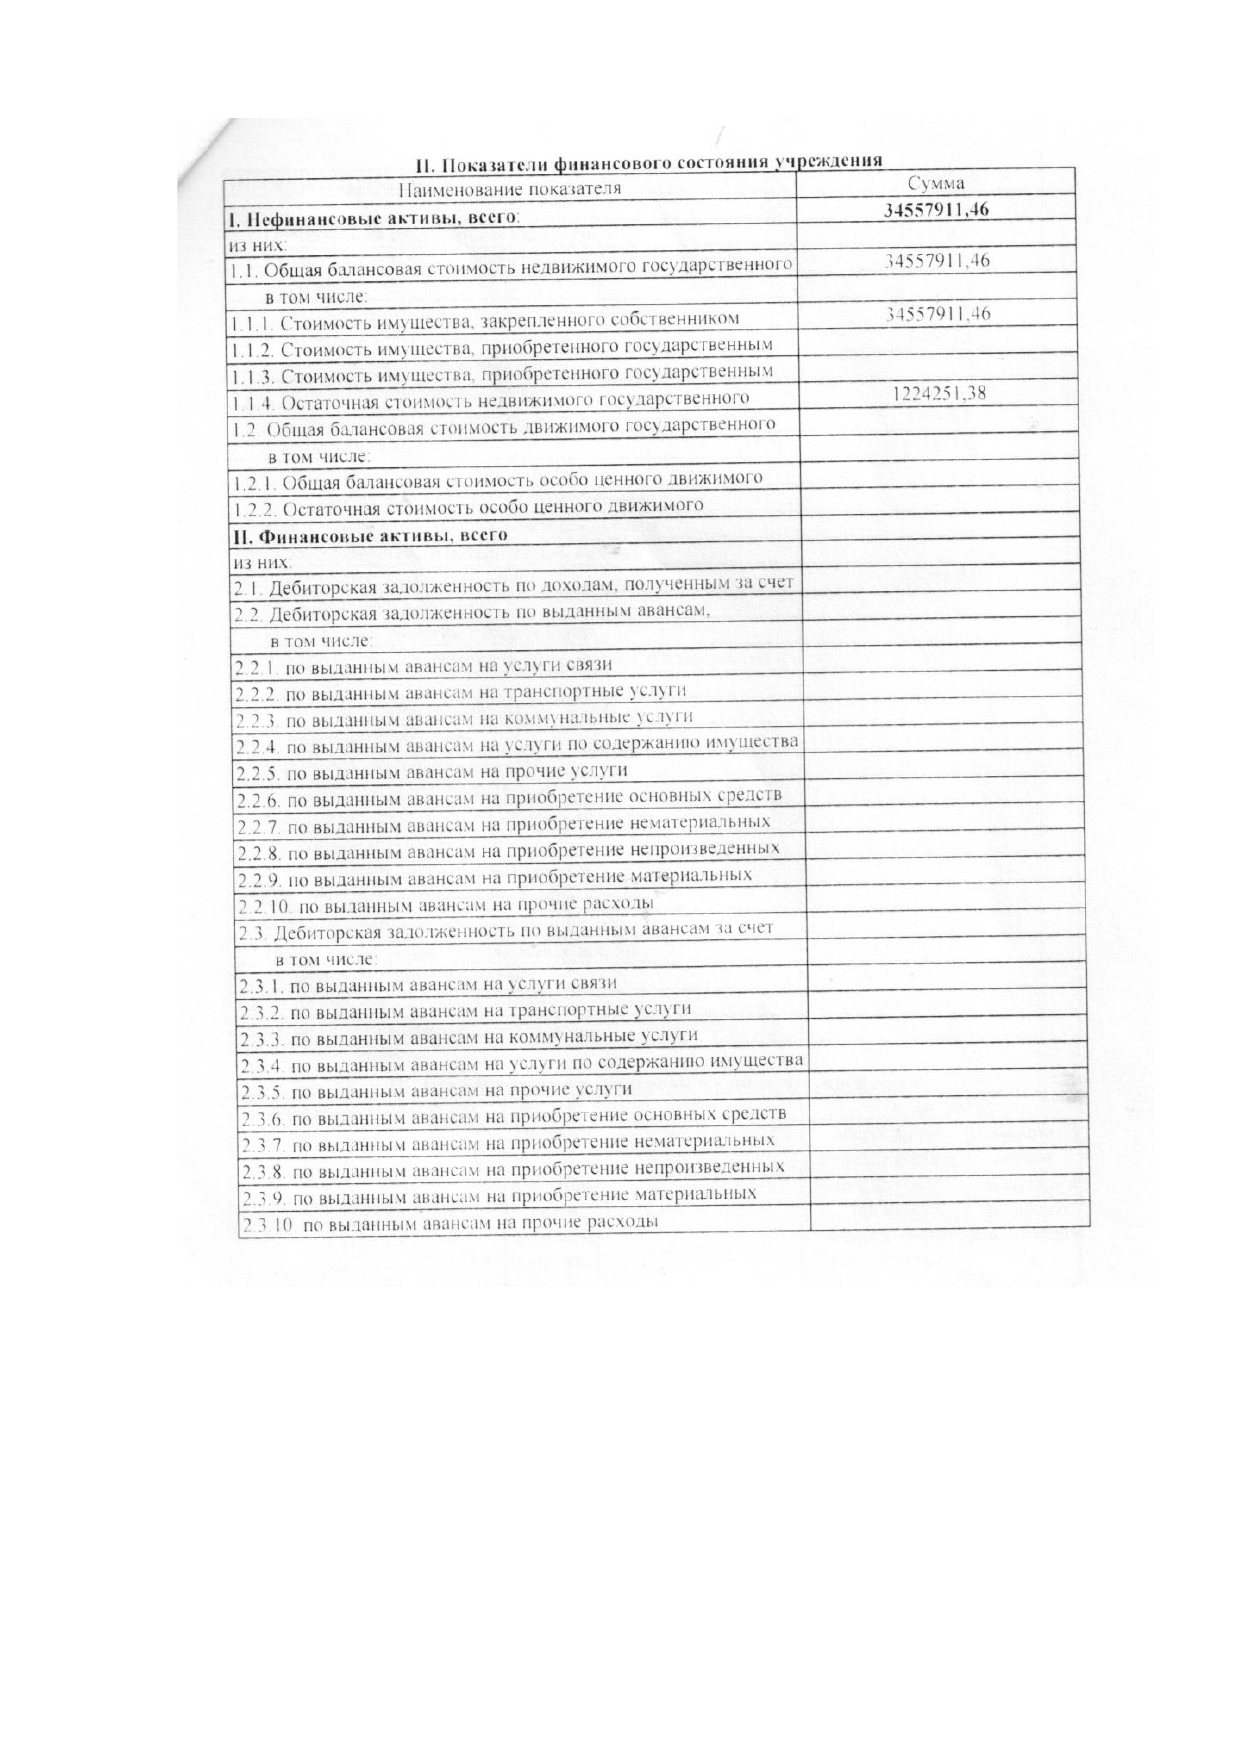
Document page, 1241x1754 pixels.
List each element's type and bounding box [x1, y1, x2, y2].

picture [177, 118, 1154, 1287]
